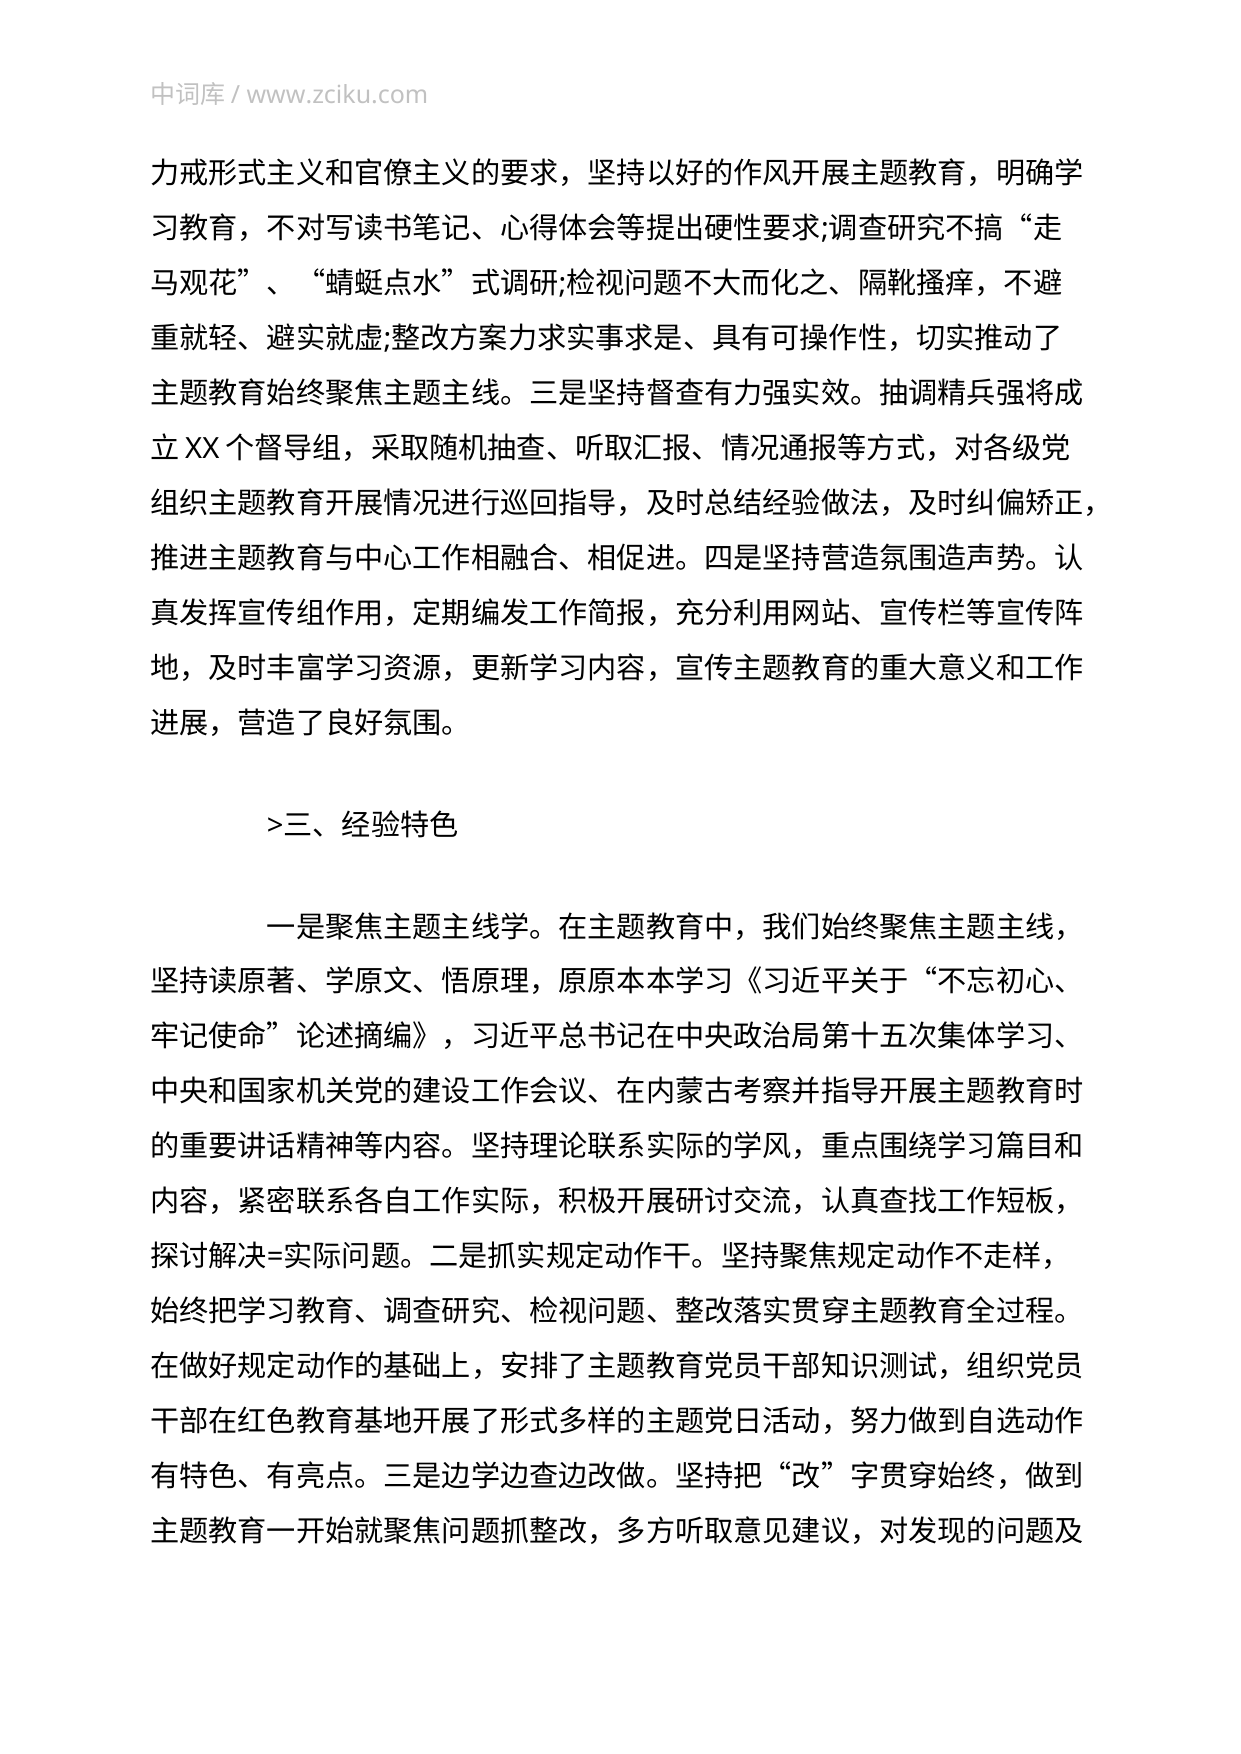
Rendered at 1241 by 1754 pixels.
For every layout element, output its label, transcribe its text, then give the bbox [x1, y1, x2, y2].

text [150, 150, 1090, 742]
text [150, 903, 1090, 1549]
text >三、经验特色 [150, 801, 1090, 843]
